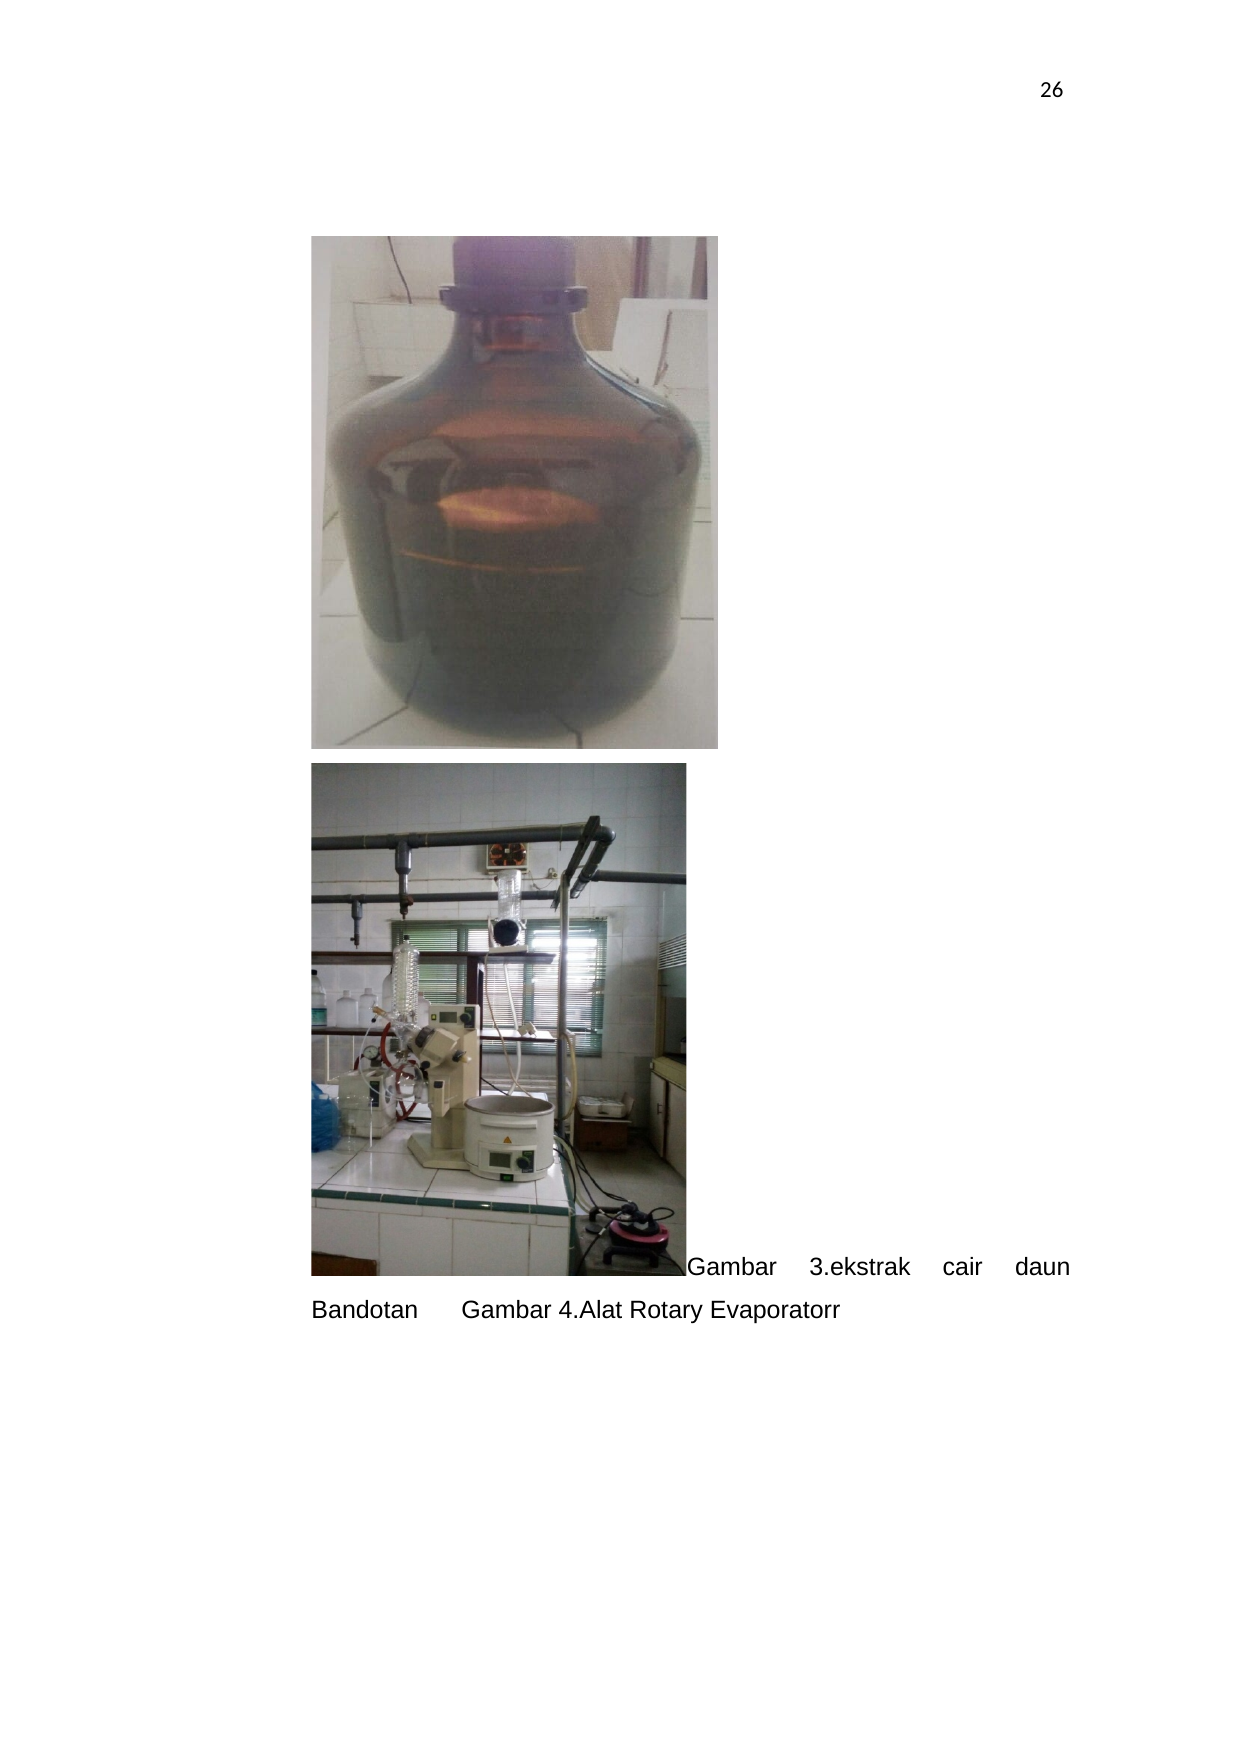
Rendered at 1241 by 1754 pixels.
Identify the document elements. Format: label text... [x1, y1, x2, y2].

picture [311, 236, 718, 749]
picture [311, 763, 687, 1276]
